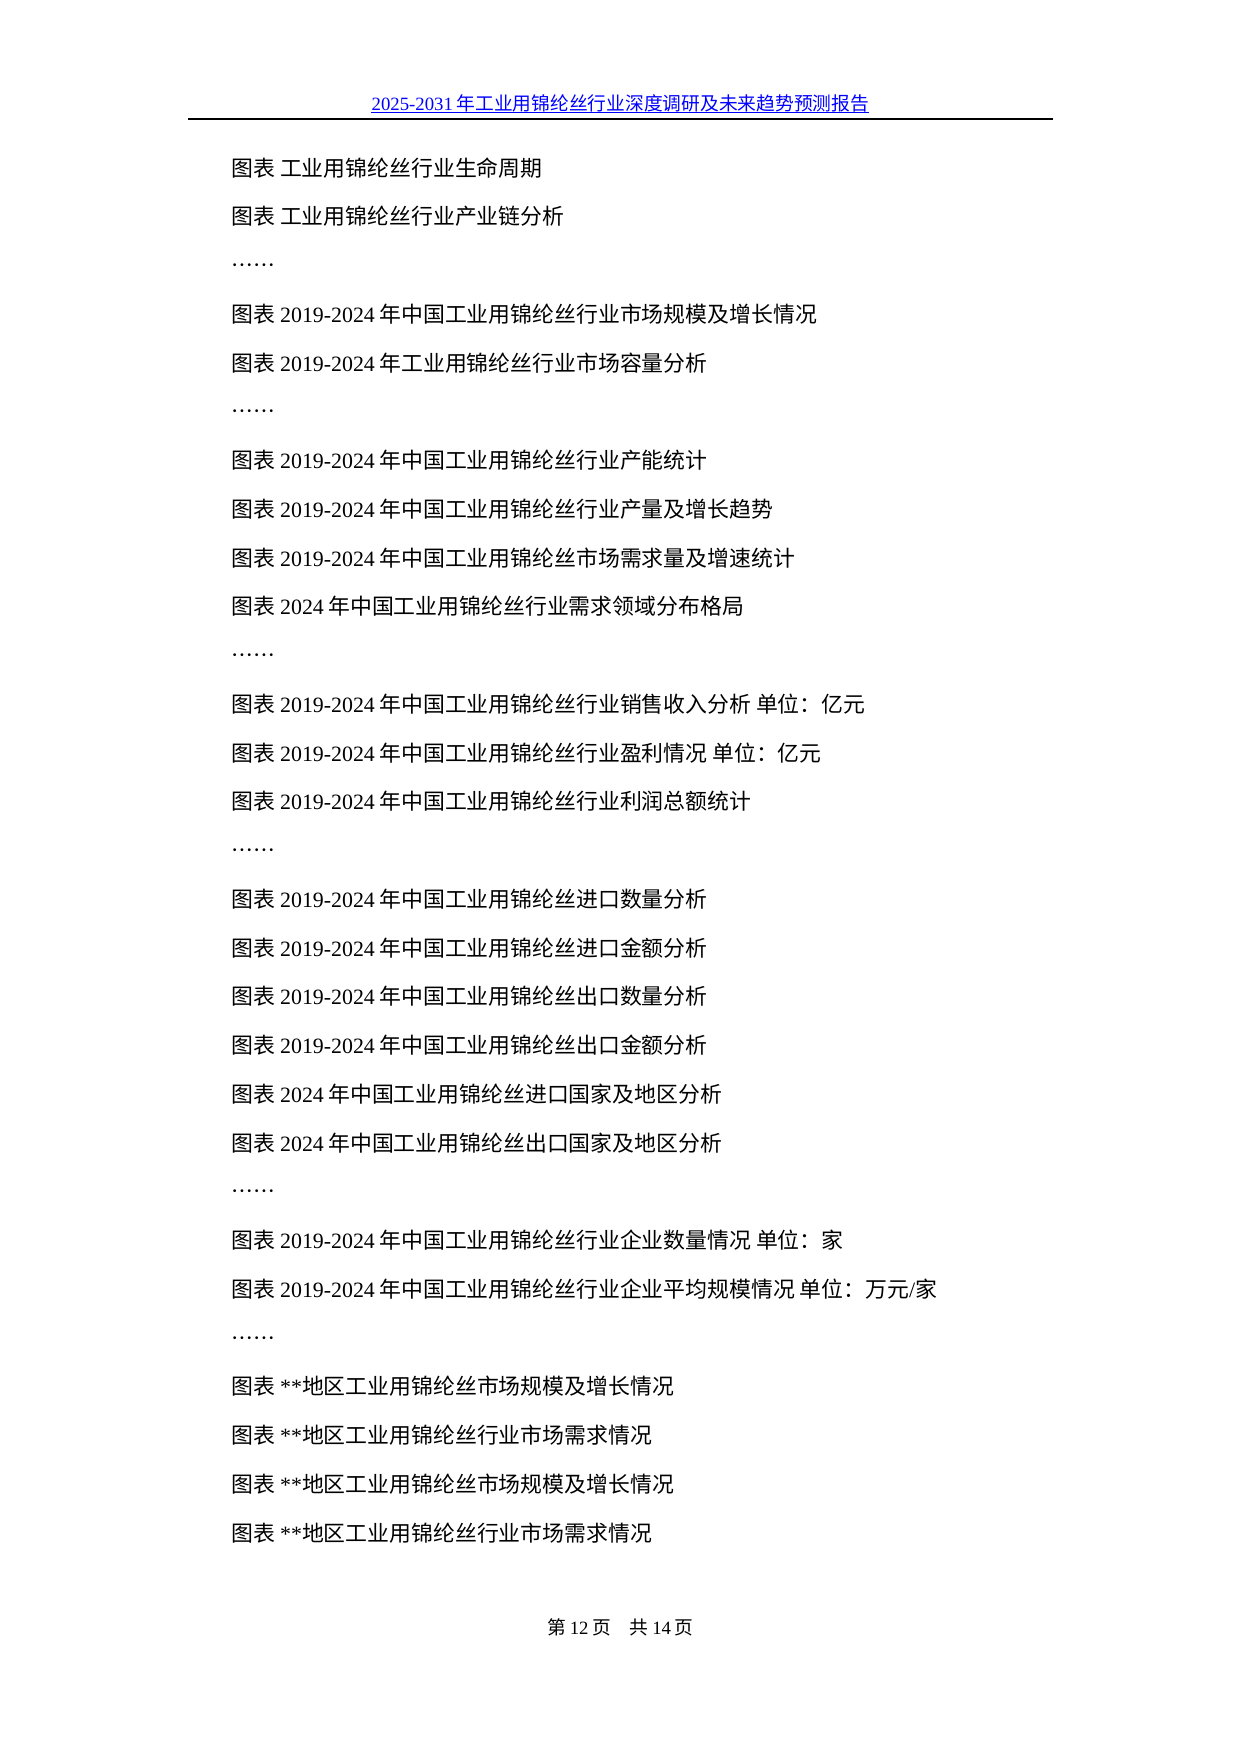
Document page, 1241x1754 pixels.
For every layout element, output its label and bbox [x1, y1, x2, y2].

text [187, 150, 1053, 1548]
